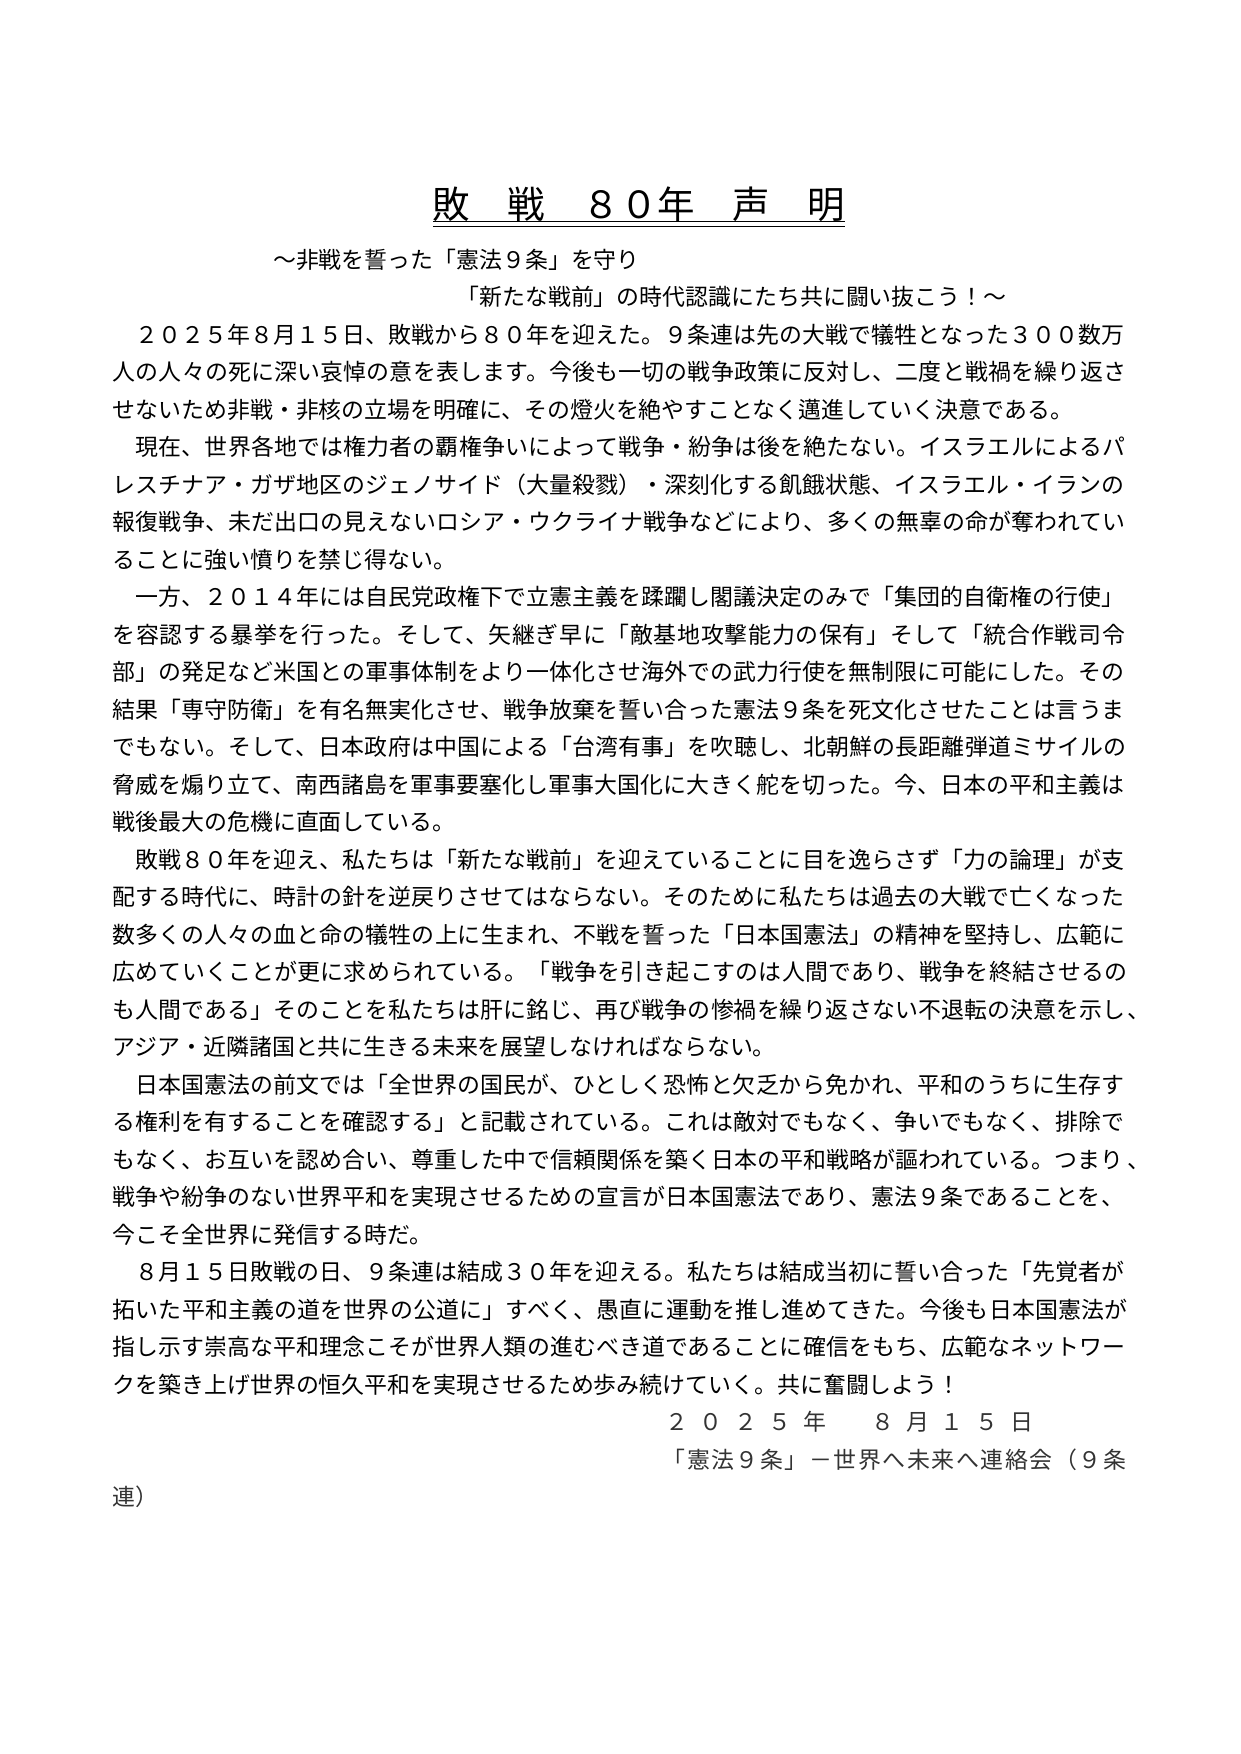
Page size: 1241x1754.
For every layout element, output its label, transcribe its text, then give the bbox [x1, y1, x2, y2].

text ８月１５日敗戦の日、９条連は結成３０年を迎える。私たちは結成当初に誓い合った「先覚者が拓いた平和主義の道を世界の公道に」すべく、愚直に運動を推し進めてきた。今後も日本国憲法が指し示す崇高な平和理念こそが世界人類の進むべき道であることに確信をもち、広範なネットワークを築き上げ世界の恒久平和を実現させるため歩み続けていく。共に奮闘しよう！ [112, 1252, 1128, 1402]
text 「憲法９条」－世界へ未来へ連絡会（９条連） [112, 1439, 1128, 1514]
text 敗 戦 ８０年 声 明 [112, 164, 1128, 239]
text 日本国憲法の前文では「全世界の国民が、ひとしく恐怖と欠乏から免かれ、平和のうちに生存する権利を有することを確認する」と記載されている。これは敵対でもなく、争いでもなく、排除でもなく、お互いを認め合い、尊重した中で信頼関係を築く日本の平和戦略が謳われている。つまり、戦争や紛争のない世界平和を実現させるための宣言が日本国憲法であり、憲法９条であることを、今こそ全世界に発信する時だ。 [112, 1064, 1128, 1252]
text 一方、２０１４年には自民党政権下で立憲主義を蹂躙し閣議決定のみで「集団的自衛権の行使」を容認する暴挙を行った。そして、矢継ぎ早に「敵基地攻撃能力の保有」そして「統合作戦司令部」の発足など米国との軍事体制をより一体化させ海外での武力行使を無制限に可能にした。その結果「専守防衛」を有名無実化させ、戦争放棄を誓い合った憲法９条を死文化させたことは言うまでもない。そして、日本政府は中国による「台湾有事」を吹聴し、北朝鮮の長距離弾道ミサイルの脅威を煽り立て、南西諸島を軍事要塞化し軍事大国化に大きく舵を切った。今、日本の平和主義は戦後最大の危機に直面している。 [112, 577, 1128, 839]
text ～非戦を誓った「憲法９条」を守り [112, 239, 1128, 277]
text 「新たな戦前」の時代認識にたち共に闘い抜こう！～ [112, 277, 1128, 314]
text ２０２５年８月１５日、敗戦から８０年を迎えた。９条連は先の大戦で犠牲となった３００数万人の人々の死に深い哀悼の意を表します。今後も一切の戦争政策に反対し、二度と戦禍を繰り返させないため非戦・非核の立場を明確に、その燈火を絶やすことなく邁進していく決意である。 [112, 314, 1128, 427]
text 敗戦８０年を迎え、私たちは「新たな戦前」を迎えていることに目を逸らさず「力の論理」が支配する時代に、時計の針を逆戻りさせてはならない。そのために私たちは過去の大戦で亡くなった数多くの人々の血と命の犠牲の上に生まれ、不戦を誓った「日本国憲法」の精神を堅持し、広範に広めていくことが更に求められている。「戦争を引き起こすのは人間であり、戦争を終結させるのも人間である」そのことを私たちは肝に銘じ、再び戦争の惨禍を繰り返さない不退転の決意を示し、アジア・近隣諸国と共に生きる未来を展望しなければならない。 [112, 839, 1128, 1064]
text 現在、世界各地では権力者の覇権争いによって戦争・紛争は後を絶たない。イスラエルによるパレスチナア・ガザ地区のジェノサイド（大量殺戮）・深刻化する飢餓状態、イスラエル・イランの報復戦争、未だ出口の見えないロシア・ウクライナ戦争などにより、多くの無辜の命が奪われていることに強い憤りを禁じ得ない。 [112, 427, 1128, 577]
text ２０２５年 ８月１５日 [112, 1402, 1128, 1439]
